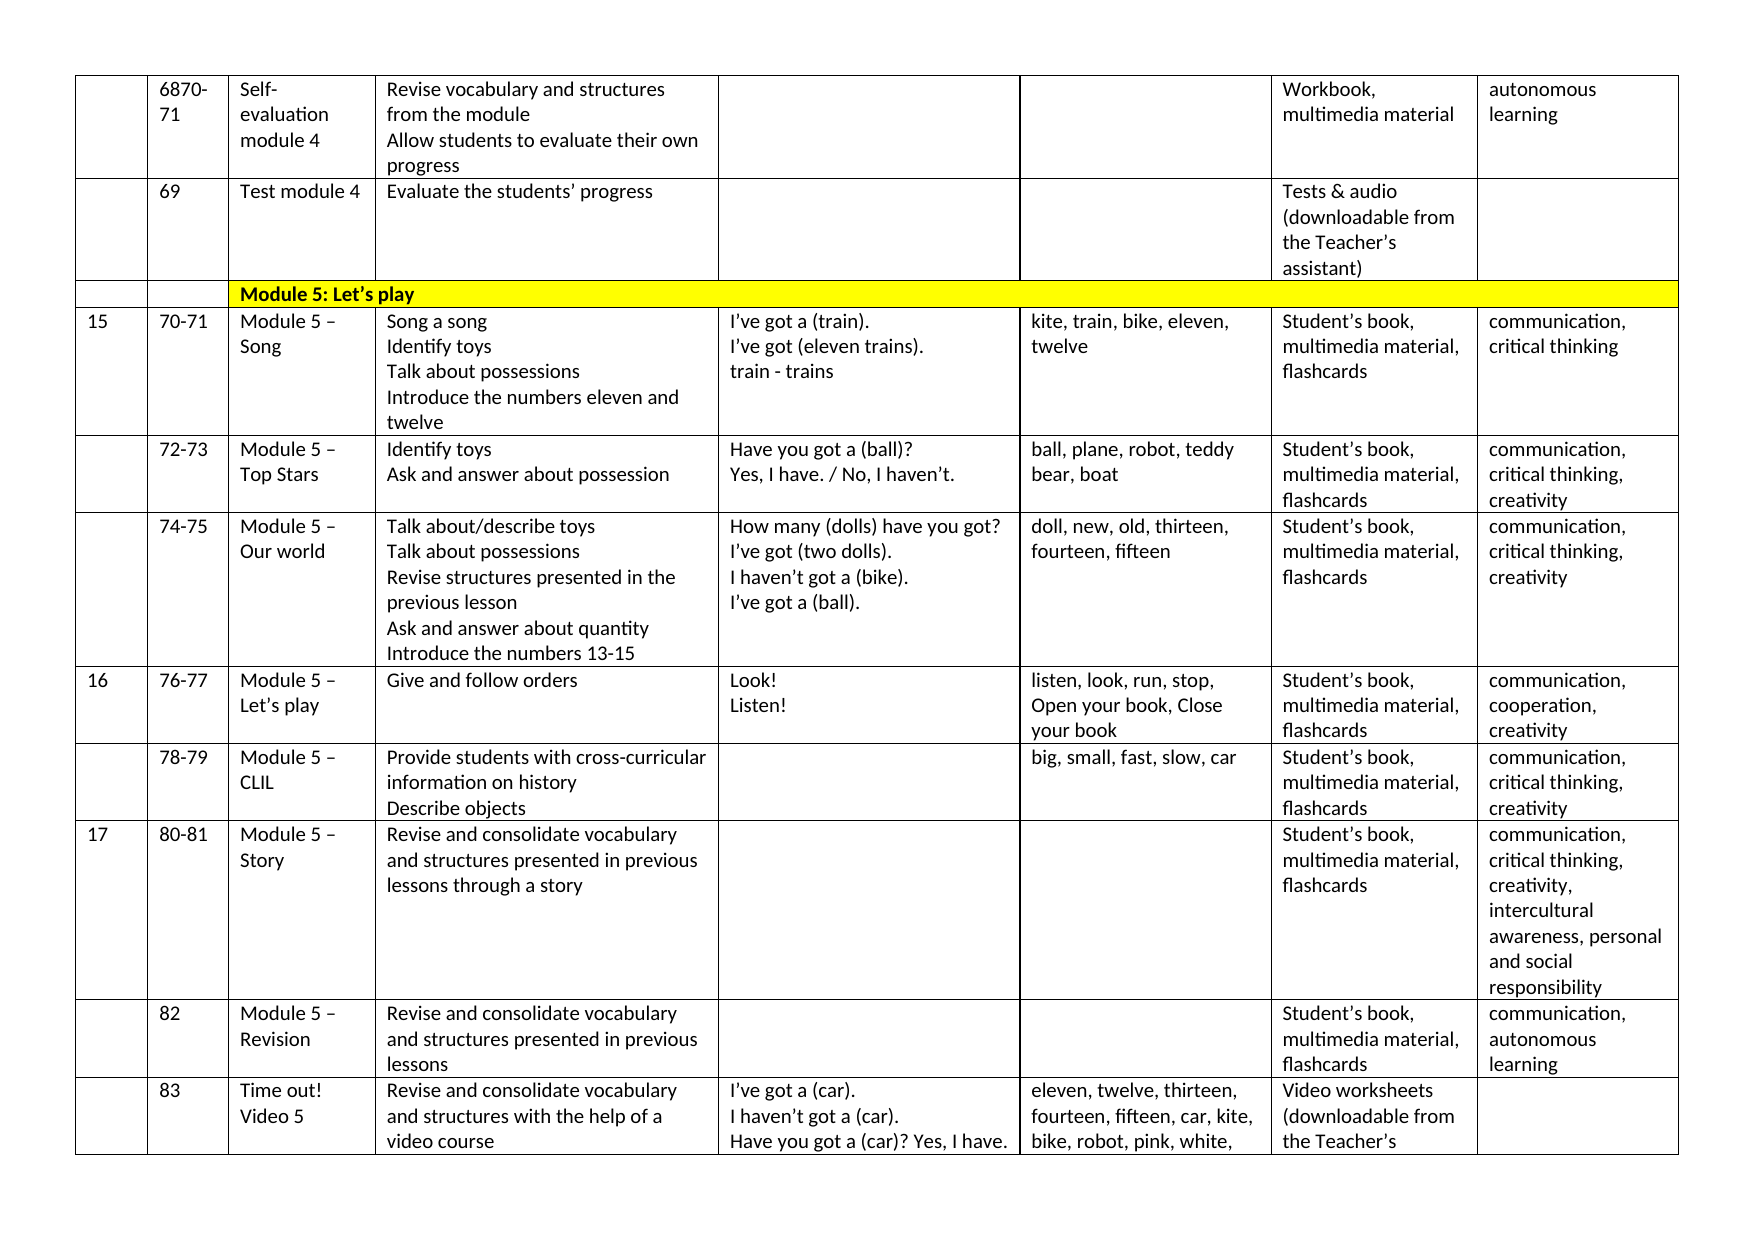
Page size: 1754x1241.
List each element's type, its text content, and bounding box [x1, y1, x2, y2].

table_cell [148, 281, 228, 307]
table_cell Student’s book, multimedia material, flashcards [1272, 744, 1477, 820]
table_cell Revise vocabulary and structures from the module Allow students to evaluate their own progress [376, 76, 718, 178]
table_cell Give and follow orders [376, 667, 718, 743]
table_cell 15 [76, 308, 147, 435]
table_cell Module 5 – CLIL [229, 744, 375, 820]
table_cell Time out! Video 5 [229, 1078, 375, 1154]
table_cell communication, critical thinking, creativity, intercultural awareness, personal and social responsibility [1478, 821, 1678, 999]
table_cell [76, 436, 147, 512]
table_cell [1021, 821, 1271, 999]
table_cell 16 [76, 667, 147, 743]
table_cell [719, 179, 1019, 280]
table_cell communication, critical thinking, creativity [1478, 513, 1678, 666]
table_cell [76, 76, 147, 178]
table_cell Student’s book, multimedia material, flashcards [1272, 308, 1477, 435]
table_cell [1021, 76, 1271, 178]
table_cell [719, 1000, 1019, 1077]
table_cell 17 [76, 821, 147, 999]
table_cell [1478, 1078, 1678, 1154]
table_cell Talk about/describe toys Talk about possessions Revise structures presented in the previous lesson Ask and answer about quantity Introduce the numbers 13-15 [376, 513, 718, 666]
table_cell Workbook, multimedia material [1272, 76, 1477, 178]
table_cell [76, 179, 147, 280]
table_cell Revise and consolidate vocabulary and structures presented in previous lessons [376, 1000, 718, 1077]
table_cell Student’s book, multimedia material, flashcards [1272, 667, 1477, 743]
table_cell Module 5 – Story [229, 821, 375, 999]
table_cell communication, critical thinking, creativity [1478, 744, 1678, 820]
table_cell Tests & audio (downloadable from the Teacher’s assistant) [1272, 179, 1477, 280]
table_cell Test module 4 [229, 179, 375, 280]
table_cell [76, 513, 147, 666]
table_cell [76, 744, 147, 820]
table_cell Module 5 – Our world [229, 513, 375, 666]
table_cell Look! Listen! [719, 667, 1019, 743]
table_cell [76, 1078, 147, 1154]
table_cell Student’s book, multimedia material, flashcards [1272, 821, 1477, 999]
table_cell Student’s book, multimedia material, flashcards [1272, 436, 1477, 512]
table_cell communication, critical thinking, creativity [1478, 436, 1678, 512]
table_cell listen, look, run, stop, Open your book, Close your book [1021, 667, 1271, 743]
table_cell [76, 281, 147, 307]
table_cell 70-71 [148, 308, 228, 435]
table_cell big, small, fast, slow, car [1021, 744, 1271, 820]
table_cell Identify toys Ask and answer about possession [376, 436, 718, 512]
table_cell communication, critical thinking [1478, 308, 1678, 435]
table_cell 74-75 [148, 513, 228, 666]
table_cell [719, 744, 1019, 820]
table_cell Revise and consolidate vocabulary and structures presented in previous lessons through a story [376, 821, 718, 999]
table_cell 80-81 [148, 821, 228, 999]
table_cell Module 5: Let’s play [229, 281, 1678, 307]
table_cell 76-77 [148, 667, 228, 743]
table_cell 69 [148, 179, 228, 280]
table_cell doll, new, old, thirteen, fourteen, fifteen [1021, 513, 1271, 666]
table_cell Have you got a (ball)? Yes, I have. / No, I haven’t. [719, 436, 1019, 512]
table_cell Module 5 – Top Stars [229, 436, 375, 512]
table_cell communication, autonomous learning [1478, 1000, 1678, 1077]
table_cell How many (dolls) have you got? I’ve got (two dolls). I haven’t got a (bike). I’ve got a (ball). [719, 513, 1019, 666]
table_cell [1478, 179, 1678, 280]
table_cell Student’s book, multimedia material, flashcards [1272, 513, 1477, 666]
table_cell Song a song Identify toys Talk about possessions Introduce the numbers eleven and twelve [376, 308, 718, 435]
table_cell Evaluate the students’ progress [376, 179, 718, 280]
table_cell [719, 821, 1019, 999]
table_cell ball, plane, robot, teddy bear, boat [1021, 436, 1271, 512]
table_cell 82 [148, 1000, 228, 1077]
table_cell [1021, 179, 1271, 280]
table_cell 83 [148, 1078, 228, 1154]
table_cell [376, 1078, 718, 1154]
table_cell communication, cooperation, creativity [1478, 667, 1678, 743]
table_cell [1021, 1000, 1271, 1077]
table_cell 6870-71 [148, 76, 228, 178]
table_cell Provide students with cross-curricular information on history Describe objects [376, 744, 718, 820]
table_cell Module 5 – Song [229, 308, 375, 435]
table_cell 72-73 [148, 436, 228, 512]
table_cell Module 5 – Revision [229, 1000, 375, 1077]
table_cell [76, 1000, 147, 1077]
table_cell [719, 1078, 1019, 1154]
table_cell kite, train, bike, eleven, twelve [1021, 308, 1271, 435]
table_cell [719, 76, 1019, 178]
table_cell Module 5 – Let’s play [229, 667, 375, 743]
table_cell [1021, 1078, 1271, 1154]
table_cell autonomous learning [1478, 76, 1678, 178]
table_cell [1272, 1078, 1477, 1154]
table_cell Self-evaluation module 4 [229, 76, 375, 178]
table_cell 78-79 [148, 744, 228, 820]
table_cell Student’s book, multimedia material, flashcards [1272, 1000, 1477, 1077]
table_cell I’ve got a (train). I’ve got (eleven trains). train - trains [719, 308, 1019, 435]
